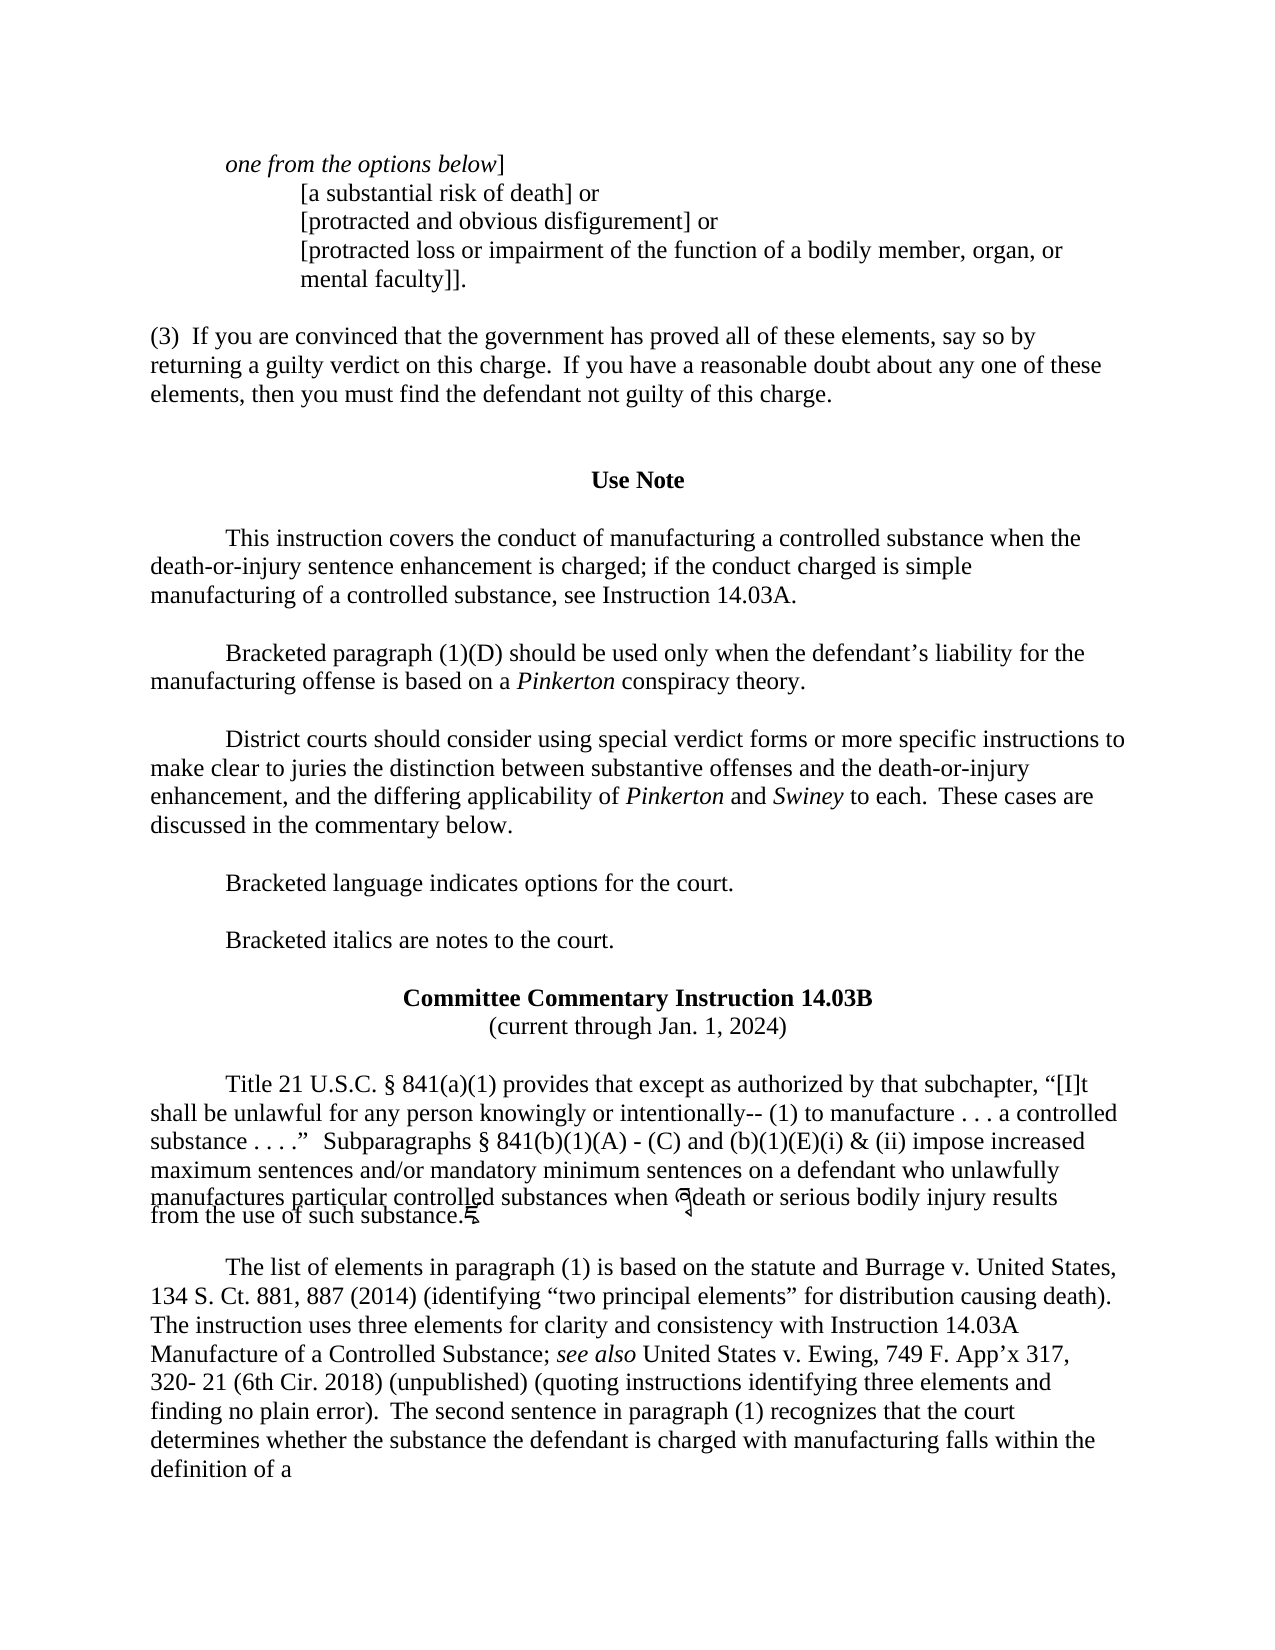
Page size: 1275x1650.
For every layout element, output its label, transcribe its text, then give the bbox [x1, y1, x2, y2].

text The list of elements in paragraph (1) is based on the statute and Burrage v. United States, 134 S. Ct. 881, 887 (2014) (identifying “two principal elements” for distribution causing death). The instruction uses three elements for clarity and consistency with Instruction 14.03A Manufacture of a Controlled Substance; see also United States v. Ewing, 749 F. App’x 317, 320- 21 (6th Cir. 2018) (unpublished) (quoting instructions identifying three elements and finding no plain error). The second sentence in paragraph (1) recognizes that the court determines whether the substance the defendant is charged with manufacturing falls within the definition of a [150, 1252, 1119, 1482]
text [protracted loss or impairment of the function of a bodily member, organ, or mental faculty]]. [300, 235, 1119, 293]
text one from the options below] [225, 149, 1137, 178]
text [protracted and obvious disfigurement] or [300, 206, 1137, 235]
list If you are convinced that the government has proved all of these elements, say so by returning a guilty verdict on this charge. If you have a reasonable doubt about any one of these elements, then you must find the defendant not guilty of this charge. [150, 321, 1102, 408]
text manufactures particular controlled substances when ཞྭdeath or serious bodily injury results from the use of such substance.ཛྭ [150, 1189, 1088, 1229]
subtitle Committee Commentary Instruction 14.03B [189, 983, 1086, 1011]
text (current through Jan. 1, 2024) [189, 1011, 1086, 1040]
text [a substantial risk of death] or [300, 178, 1137, 206]
text Bracketed paragraph (1)(D) should be used only when the defendant’s liability for the manufacturing offense is based on a Pinkerton conspiracy theory. [150, 638, 1137, 695]
text Title 21 U.S.C. § 841(a)(1) provides that except as authorized by that subchapter, “[I]t shall be unlawful for any person knowingly or intentionally-- (1) to manufacture . . . a controlled substance . . . .” Subparagraphs § 841(b)(1)(A) - (C) and (b)(1)(E)(i) & (ii) impose increased maximum sentences and/or mandatory minimum sentences on a defendant who unlawfully [150, 1069, 1119, 1184]
text Bracketed language indicates options for the court. Bracketed italics are notes to the court. [225, 868, 829, 954]
text District courts should consider using special verdict forms or more specific instructions to make clear to juries the distinction between substantive offenses and the death-or-injury enhancement, and the differing applicability of Pinkerton and Swiney to each. These cases are discussed in the commentary below. [150, 724, 1137, 839]
subtitle Use Note [140, 465, 1136, 494]
text This instruction covers the conduct of manufacturing a controlled substance when the death-or-injury sentence enhancement is charged; if the conduct charged is simple manufacturing of a controlled substance, see Instruction 14.03A. [150, 523, 1123, 609]
